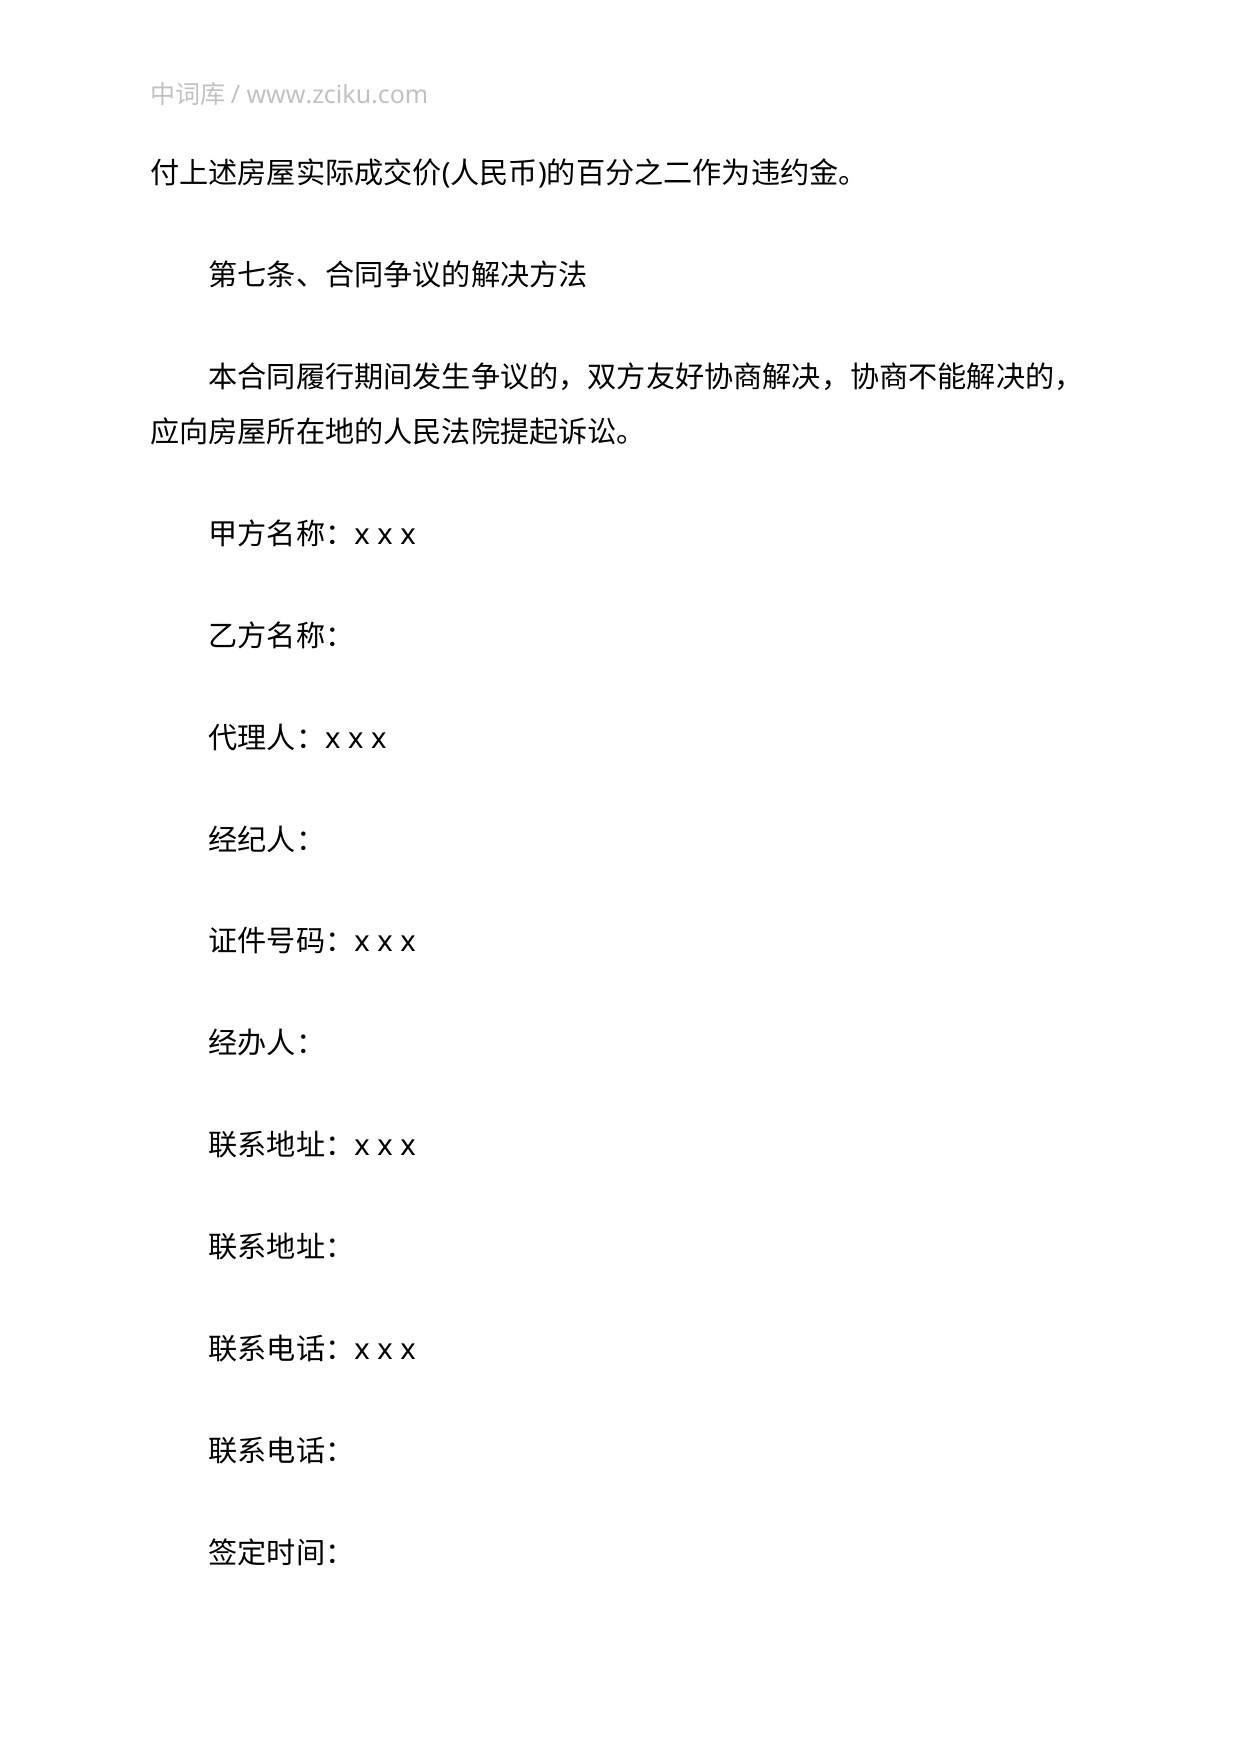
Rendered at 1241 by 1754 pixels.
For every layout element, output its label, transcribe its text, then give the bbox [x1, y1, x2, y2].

text 经办人： [150, 1020, 1090, 1062]
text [150, 150, 1090, 192]
text 经纪人： [150, 816, 1090, 858]
text 本合同履行期间发生争议的，双方友好协商解决，协商不能解决的，应向房屋所在地的人民法院提起诉讼。 [150, 354, 1090, 451]
text 第七条、合同争议的解决方法 [150, 252, 1090, 294]
text 代理人：x x x [150, 714, 1090, 757]
text 联系地址： [150, 1224, 1090, 1266]
text 联系电话： [150, 1427, 1090, 1470]
text 证件号码：x x x [150, 918, 1090, 960]
text 联系地址：x x x [150, 1122, 1090, 1164]
text 签定时间： [150, 1529, 1090, 1571]
text 甲方名称：x x x [150, 510, 1090, 553]
text 联系电话：x x x [150, 1325, 1090, 1368]
text 乙方名称： [150, 612, 1090, 655]
